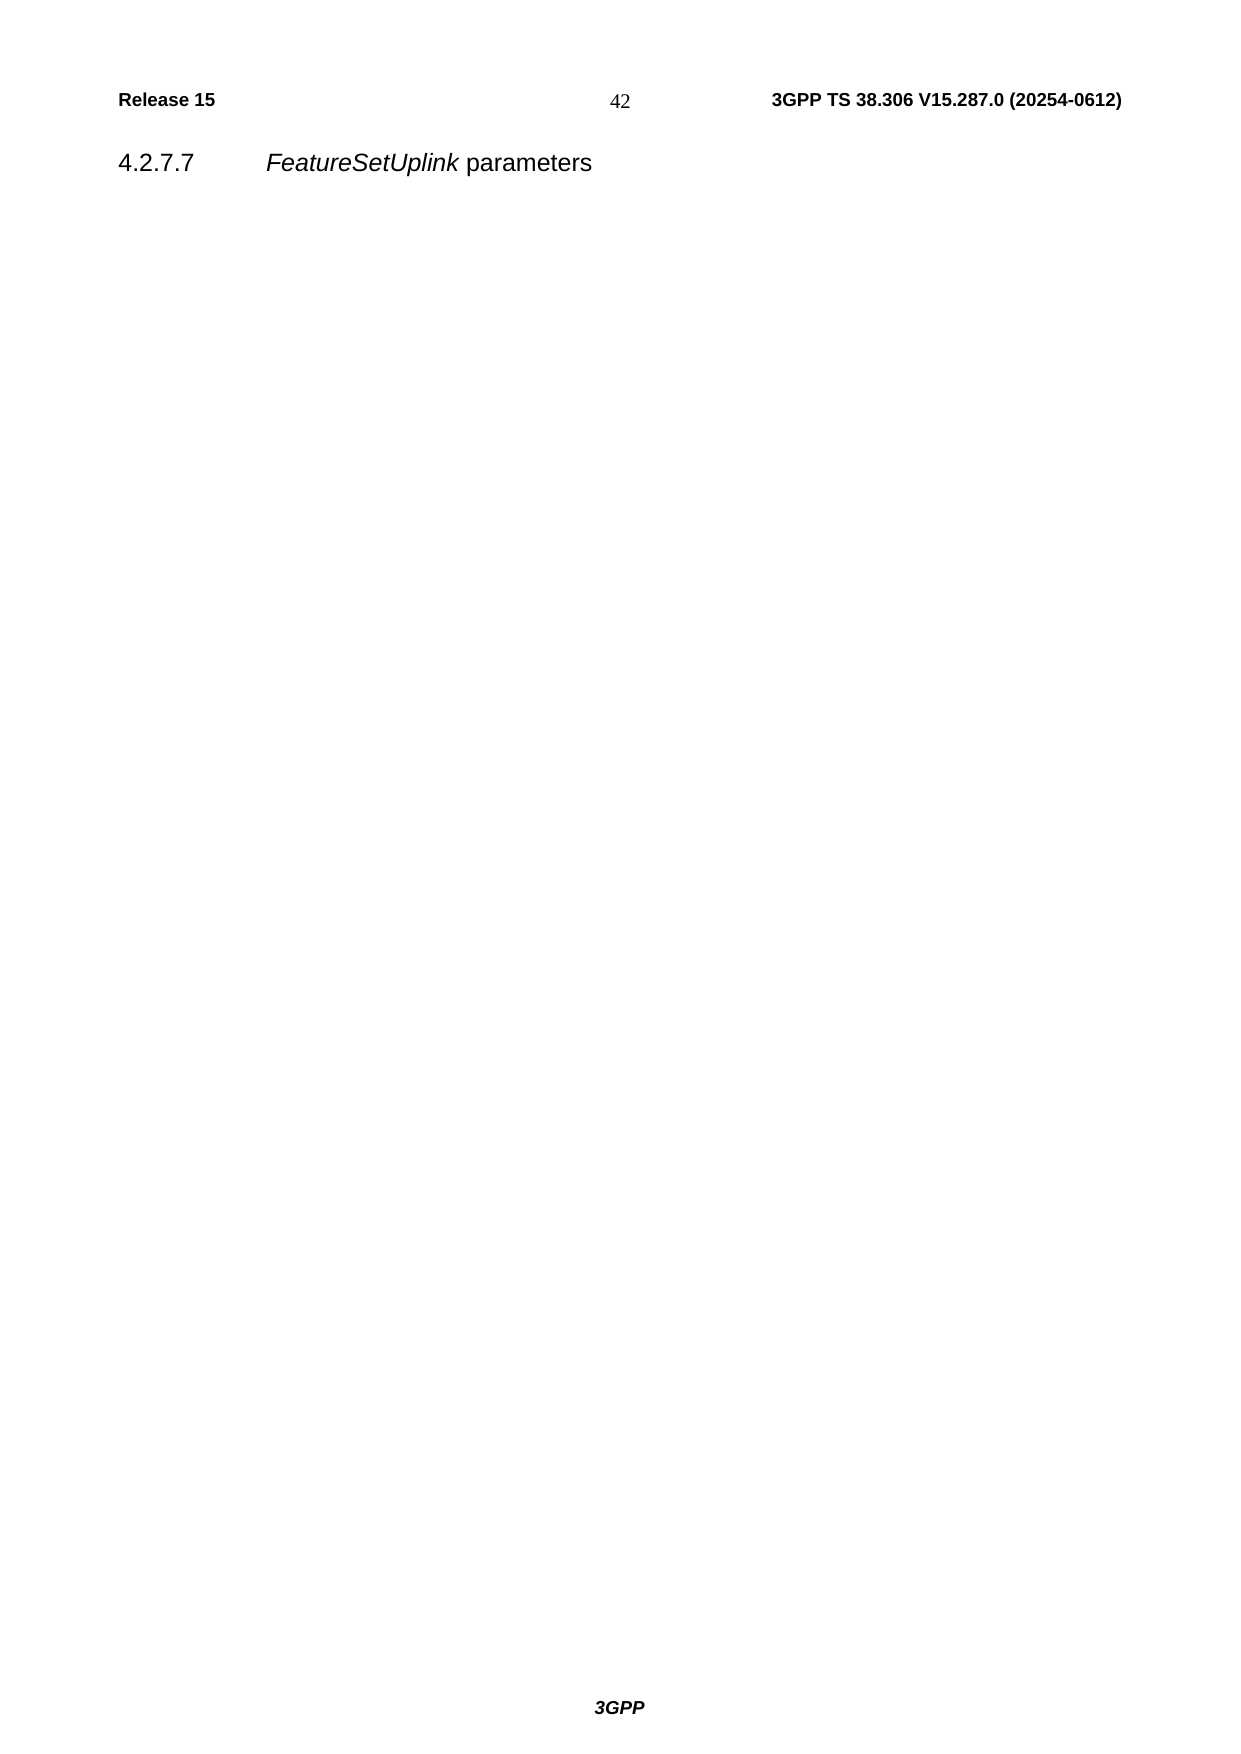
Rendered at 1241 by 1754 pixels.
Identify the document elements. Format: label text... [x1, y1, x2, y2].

subtitle 4.2.7.7 FeatureSetUplink parameters [118, 147, 1122, 176]
